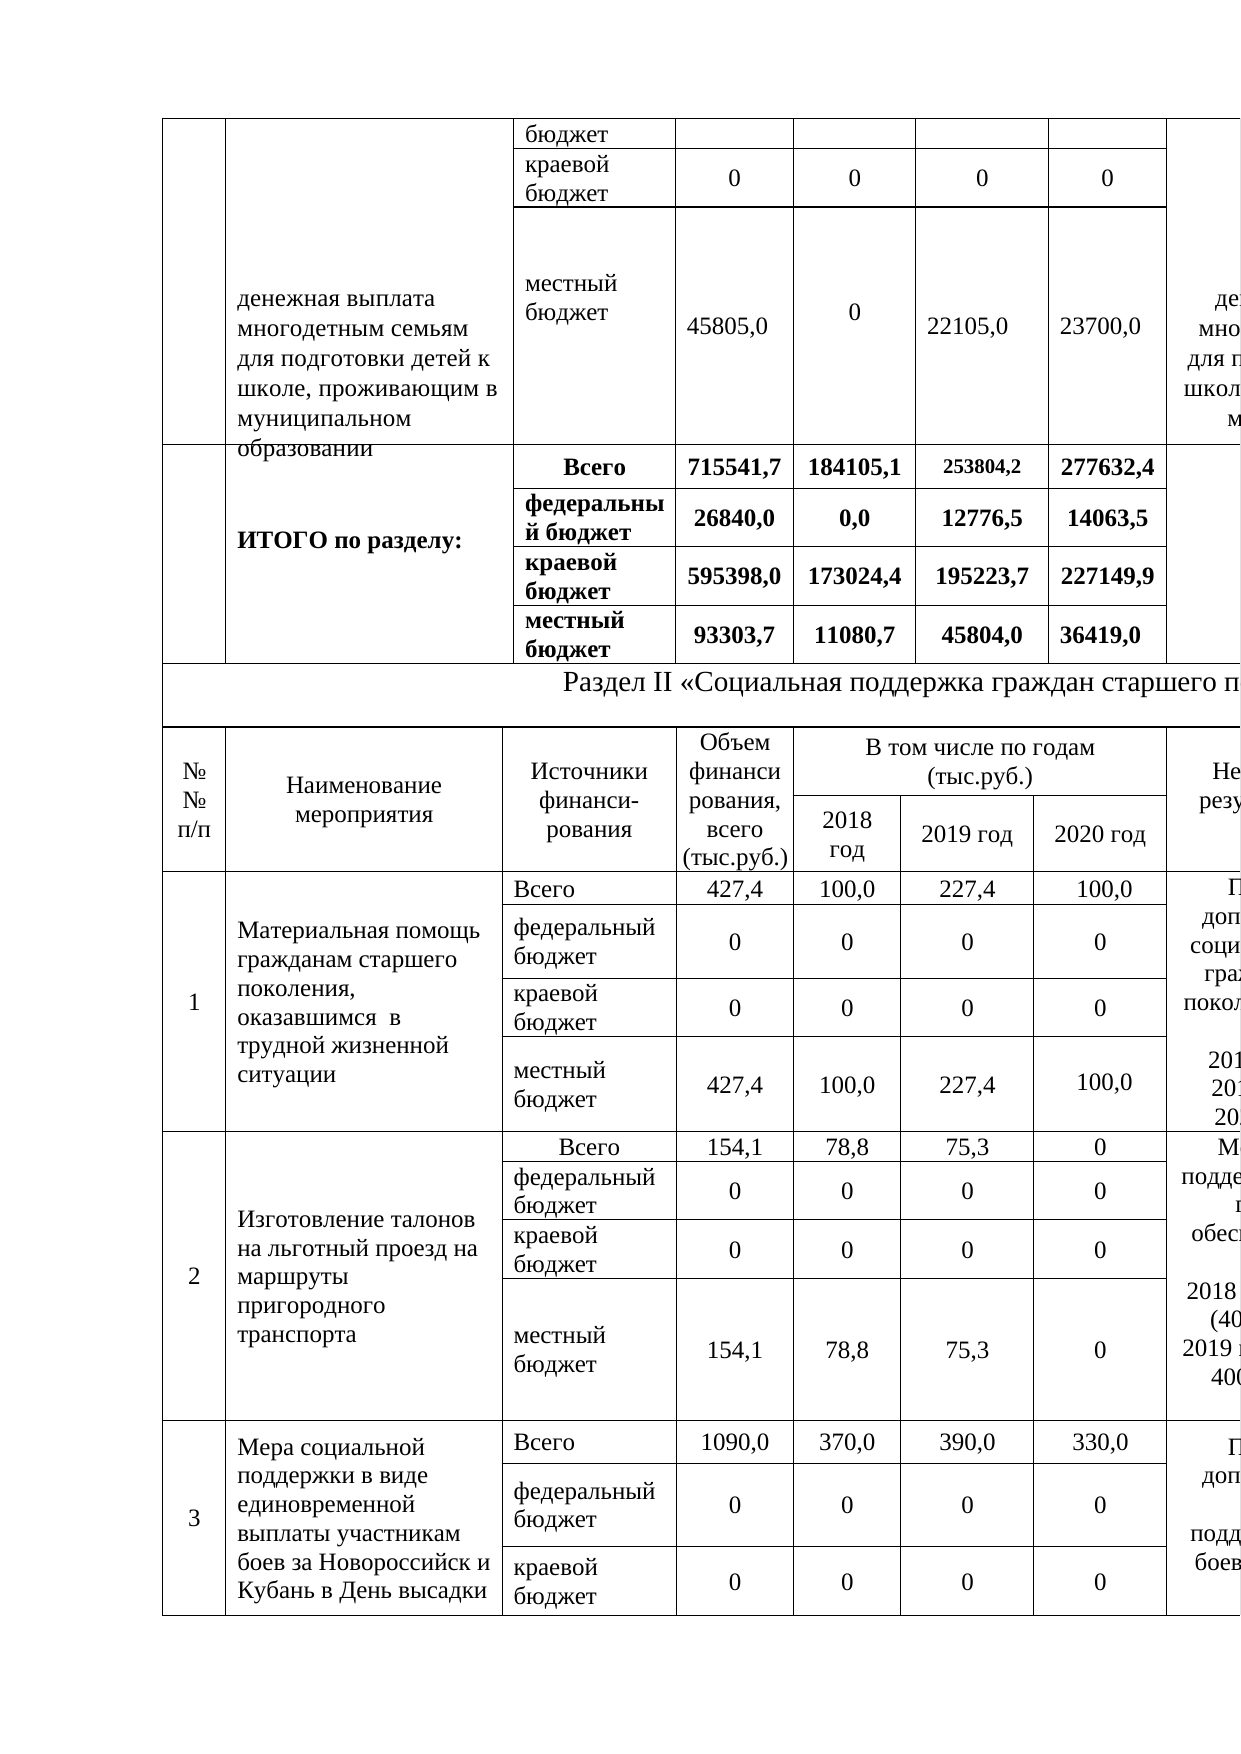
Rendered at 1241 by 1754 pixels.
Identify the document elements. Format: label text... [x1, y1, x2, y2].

table_cell 595398,0 [676, 547, 793, 604]
table_cell 0 [676, 149, 793, 206]
table_cell 427,4 [677, 872, 793, 904]
table_cell 253804,2 [916, 445, 1048, 487]
table_cell 0 [1034, 979, 1166, 1036]
table_cell 154,1 [677, 1279, 793, 1419]
table_cell краевой бюджет [503, 1547, 676, 1615]
table_cell краевой бюджет [514, 547, 675, 604]
table_cell 0 [676, 119, 793, 148]
table_cell 227149,9 [1049, 547, 1166, 604]
table_cell 0 [1034, 905, 1166, 977]
table_cell федеральный бюджет [503, 1162, 676, 1219]
table_cell 1090,0 [677, 1421, 793, 1462]
table_cell 45804,0 [916, 606, 1048, 663]
table_cell Всего [503, 1132, 676, 1161]
table_cell 173024,4 [794, 547, 915, 604]
table_cell 78,8 [794, 1132, 900, 1161]
table_cell местный бюджет [514, 606, 675, 663]
table_cell краевой бюджет [503, 1220, 676, 1278]
table_cell 0 [1049, 149, 1166, 206]
table_cell 75,3 [901, 1279, 1033, 1419]
table_cell Мера социальной поддержки в виде единовременной выплаты участникам боев за Новороссийск и Кубань в День высадки десанта на Малую землю 03 февраля и в связи с празднованием Дня освобождения города Новороссийска 16 сентября [226, 1421, 502, 1615]
table_cell [163, 445, 225, 663]
table_cell Предоставление дополнительных мер социальной поддержки участникам боев за Новороссийск, Кубань 2018 г. – 28 человек 2019 г. – 22 человек 2020 г. – 17 человек [1167, 1421, 1240, 1615]
table_cell местный бюджет [514, 208, 675, 444]
table_cell 0 [901, 1162, 1033, 1219]
table_cell 0 [794, 208, 915, 444]
table_cell 78,8 [794, 1279, 900, 1419]
table_cell 0 [901, 1464, 1033, 1546]
table_cell 36419,0 [1049, 606, 1166, 663]
table_cell Объем финансирования, всего (тыс.руб.) [677, 728, 793, 871]
table_cell Наименование мероприятия [226, 728, 502, 871]
table_cell 1 [163, 872, 225, 1131]
table_cell 184105,1 [794, 445, 915, 487]
table_cell федеральный бюджет [503, 905, 676, 977]
table_cell 0 [1034, 1547, 1166, 1615]
table_cell 0 [794, 905, 900, 977]
table_cell 0 [794, 1464, 900, 1546]
table_cell 154,1 [677, 1132, 793, 1161]
table_cell местный бюджет [503, 1037, 676, 1131]
table_cell 100,0 [1034, 1037, 1166, 1131]
table_cell 390,0 [901, 1421, 1033, 1462]
table_cell Всего [514, 445, 675, 487]
table_cell Всего [503, 1421, 676, 1462]
table_cell 195223,7 [916, 547, 1048, 604]
table_cell Материальная помощь гражданам старшего поколения, оказавшимся в трудной жизненной ситуации [226, 872, 502, 1131]
table_cell федеральный бюджет [503, 1464, 676, 1546]
table_cell 715541,7 [676, 445, 793, 487]
table_cell местный бюджет [503, 1279, 676, 1419]
table_cell 0 [916, 119, 1048, 148]
table_cell 12776,5 [916, 489, 1048, 546]
table_cell 277632,4 [1049, 445, 1166, 487]
table_cell В том числе по годам (тыс.руб.) [794, 728, 1166, 795]
table_cell Непосредственный результат реализации мероприятия [1167, 728, 1240, 871]
table_cell 0 [677, 1162, 793, 1219]
table_cell 0 [1049, 119, 1166, 148]
table_cell 0 [1034, 1162, 1166, 1219]
table_cell ИТОГО по разделу: [226, 445, 513, 663]
table_cell Меры социальной поддержки малоимущим гражданам для обеспечения льготного проезда. 2018 год- 200 тысяч шт. (4000 пенсионеров) 2019 год- 200 тысяч (для 4000 пенсионеров) [1167, 1132, 1240, 1419]
table_cell 2018 год [794, 796, 900, 871]
table_cell Раздел II «Социальная поддержка граждан старшего поколения» [163, 664, 1240, 726]
table_cell краевой бюджет [514, 149, 675, 206]
table_cell 93303,7 [676, 606, 793, 663]
table_cell 26840,0 [676, 489, 793, 546]
table_cell 0 [677, 979, 793, 1036]
table_cell 100,0 [1034, 872, 1166, 904]
table_cell 11080,7 [794, 606, 915, 663]
table_cell Предоставление дополнительных мер социальной поддержки гражданам старшего поколения на основании заявления 2018 г. – 20 человек 2019 г. – 21человек 2020 г. – 7 человек [1167, 872, 1240, 1131]
table_cell 0 [677, 1220, 793, 1278]
table_cell 14063,5 [1049, 489, 1166, 546]
table_cell 23700,0 [1049, 208, 1166, 444]
table_cell 0 [794, 979, 900, 1036]
table_cell 2019 год [901, 796, 1033, 871]
table_cell 45805,0 [676, 208, 793, 444]
table_cell 2 [163, 1132, 225, 1419]
table_cell 227,4 [901, 1037, 1033, 1131]
table_cell 0 [794, 1547, 900, 1615]
table_cell федеральный бюджет [514, 119, 675, 148]
table_cell 0 [1034, 1464, 1166, 1546]
table_cell 370,0 [794, 1421, 900, 1462]
table_cell 75,3 [901, 1132, 1033, 1161]
table_cell 3 [163, 1421, 225, 1615]
table_cell Источники финанси-рования [503, 728, 676, 871]
table_cell 0 [677, 1464, 793, 1546]
table_cell 0 [1034, 1220, 1166, 1278]
table_cell [1167, 445, 1240, 663]
table_cell 0 [901, 1547, 1033, 1615]
table_cell 0 [901, 979, 1033, 1036]
table_cell Всего [503, 872, 676, 904]
table_cell 0 [677, 905, 793, 977]
table_cell 0 [794, 149, 915, 206]
table_cell 2020 год [1034, 796, 1166, 871]
table_cell 0 [1034, 1279, 1166, 1419]
table_cell 0 [677, 1547, 793, 1615]
table_cell 0 [901, 1220, 1033, 1278]
table_cell 330,0 [1034, 1421, 1166, 1462]
table_cell 227,4 [901, 872, 1033, 904]
table_cell 0 [794, 1162, 900, 1219]
table_cell 0 [901, 905, 1033, 977]
table_cell №№ п/п [163, 728, 225, 871]
table_cell 100,0 [794, 872, 900, 904]
table_cell 22105,0 [916, 208, 1048, 444]
table_cell 0 [794, 119, 915, 148]
table_cell 0,0 [794, 489, 915, 546]
table_cell Изготовление талонов на льготный проезд на маршруты пригородного транспорта [226, 1132, 502, 1419]
table_cell 0 [1034, 1132, 1166, 1161]
table_cell 0 [794, 1220, 900, 1278]
table_cell 427,4 [677, 1037, 793, 1131]
table_cell краевой бюджет [503, 979, 676, 1036]
table_cell федеральный бюджет [514, 489, 675, 546]
table_cell 0 [916, 149, 1048, 206]
table_cell 100,0 [794, 1037, 900, 1131]
